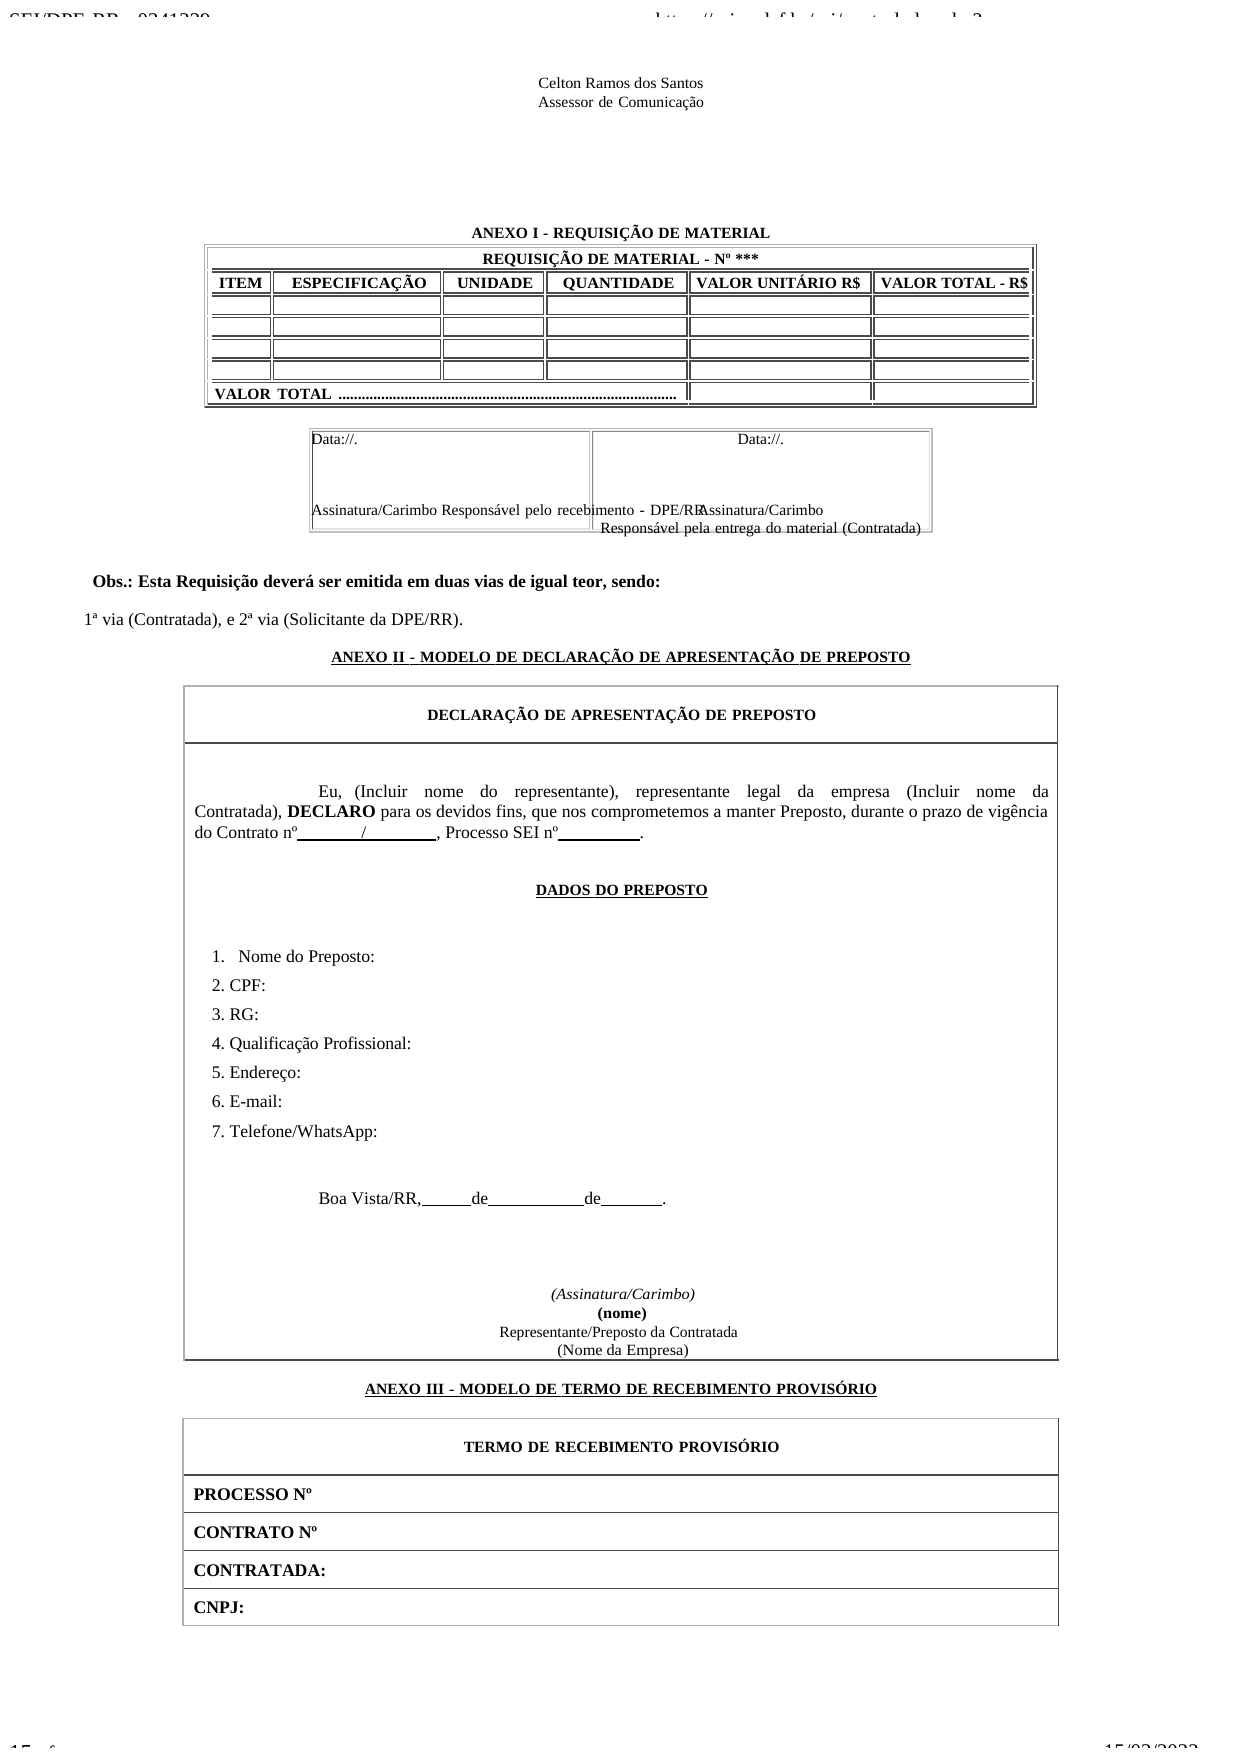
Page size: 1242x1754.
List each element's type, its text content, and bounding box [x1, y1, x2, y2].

table_cell CNPJ: [184, 1589, 1058, 1625]
subtitle Obs.: Esta Requisição deverá ser emitida em duas vias de igual teor, sendo: [92, 571, 1179, 592]
table_cell [274, 318, 440, 335]
table_cell ESPECIFICAÇÃO [274, 273, 440, 292]
table_cell ITEM [206, 268, 272, 292]
table_cell [688, 379, 872, 403]
text 1ª via (Contratada), e 2ª via (Solicitante da DPE/RR). [84, 609, 1179, 629]
table_cell [444, 318, 543, 335]
table_header REQUISIÇÃO DE MATERIAL - Nº *** [208, 248, 1032, 268]
table_cell [444, 297, 543, 314]
table_cell UNIDADE [444, 273, 543, 292]
table_header TERMO DE RECEBIMENTO PROVISÓRIO [184, 1419, 1058, 1474]
table_cell [206, 292, 272, 314]
table_cell [548, 340, 686, 357]
table_cell VALOR UNITÁRIO R$ [691, 273, 870, 292]
table_cell [274, 340, 440, 357]
table_cell VALOR TOTAL - R$ [873, 268, 1035, 292]
table_cell PROCESSO Nº [184, 1476, 1058, 1512]
table_cell [873, 314, 1035, 335]
table_cell [548, 318, 686, 335]
table_cell [206, 314, 272, 335]
table_cell [274, 297, 440, 314]
text Celton Ramos dos Santos Assessor de Comunicação [536, 74, 705, 111]
table_cell [691, 362, 870, 379]
table_cell [444, 340, 543, 357]
table_header DECLARAÇÃO DE APRESENTAÇÃO DE PREPOSTO [185, 687, 1057, 742]
table_cell [691, 318, 870, 335]
table_cell CONTRATO Nº [184, 1513, 1058, 1550]
table_cell [873, 379, 1035, 403]
table_cell [873, 335, 1035, 357]
table_cell [206, 357, 272, 379]
table_cell [548, 297, 686, 314]
table_cell [274, 362, 440, 379]
table_cell [206, 335, 272, 357]
text ANEXO I - REQUISIÇÃO DE MATERIAL [91, 223, 1151, 241]
text ANEXO III - MODELO DE TERMO DE RECEBIMENTO PROVISÓRIO [91, 1380, 1150, 1398]
table_cell [691, 340, 870, 357]
table_cell [873, 292, 1035, 314]
table_cell VALOR TOTAL ....................................................................................... [206, 379, 688, 403]
table_cell QUANTIDADE [548, 273, 686, 292]
table_cell Eu, (Incluir nome do representante), representante legal da empresa (Incluir nome da Contratada), DECLARO para os devidos fins, que nos comprometemos a manter Preposto, durante o prazo de vigência do Contrato nº / , Processo SEI nº . DADOS DO PREPOSTO Nome do Preposto: CPF: RG: Qualificação Profissional: Endereço: E-mail: Telefone/WhatsApp: Boa Vista/RR, de de . (Assinatura/Carimbo) (nome) Representante/Preposto da Contratada (Nome da Empresa) [185, 744, 1057, 1359]
table_cell [548, 362, 686, 379]
table_cell [691, 297, 870, 314]
table_cell [873, 357, 1035, 379]
table_cell CONTRATADA: [184, 1551, 1058, 1587]
text ANEXO II - MODELO DE DECLARAÇÃO DE APRESENTAÇÃO DE PREPOSTO [91, 648, 1151, 666]
table_cell [444, 362, 543, 379]
